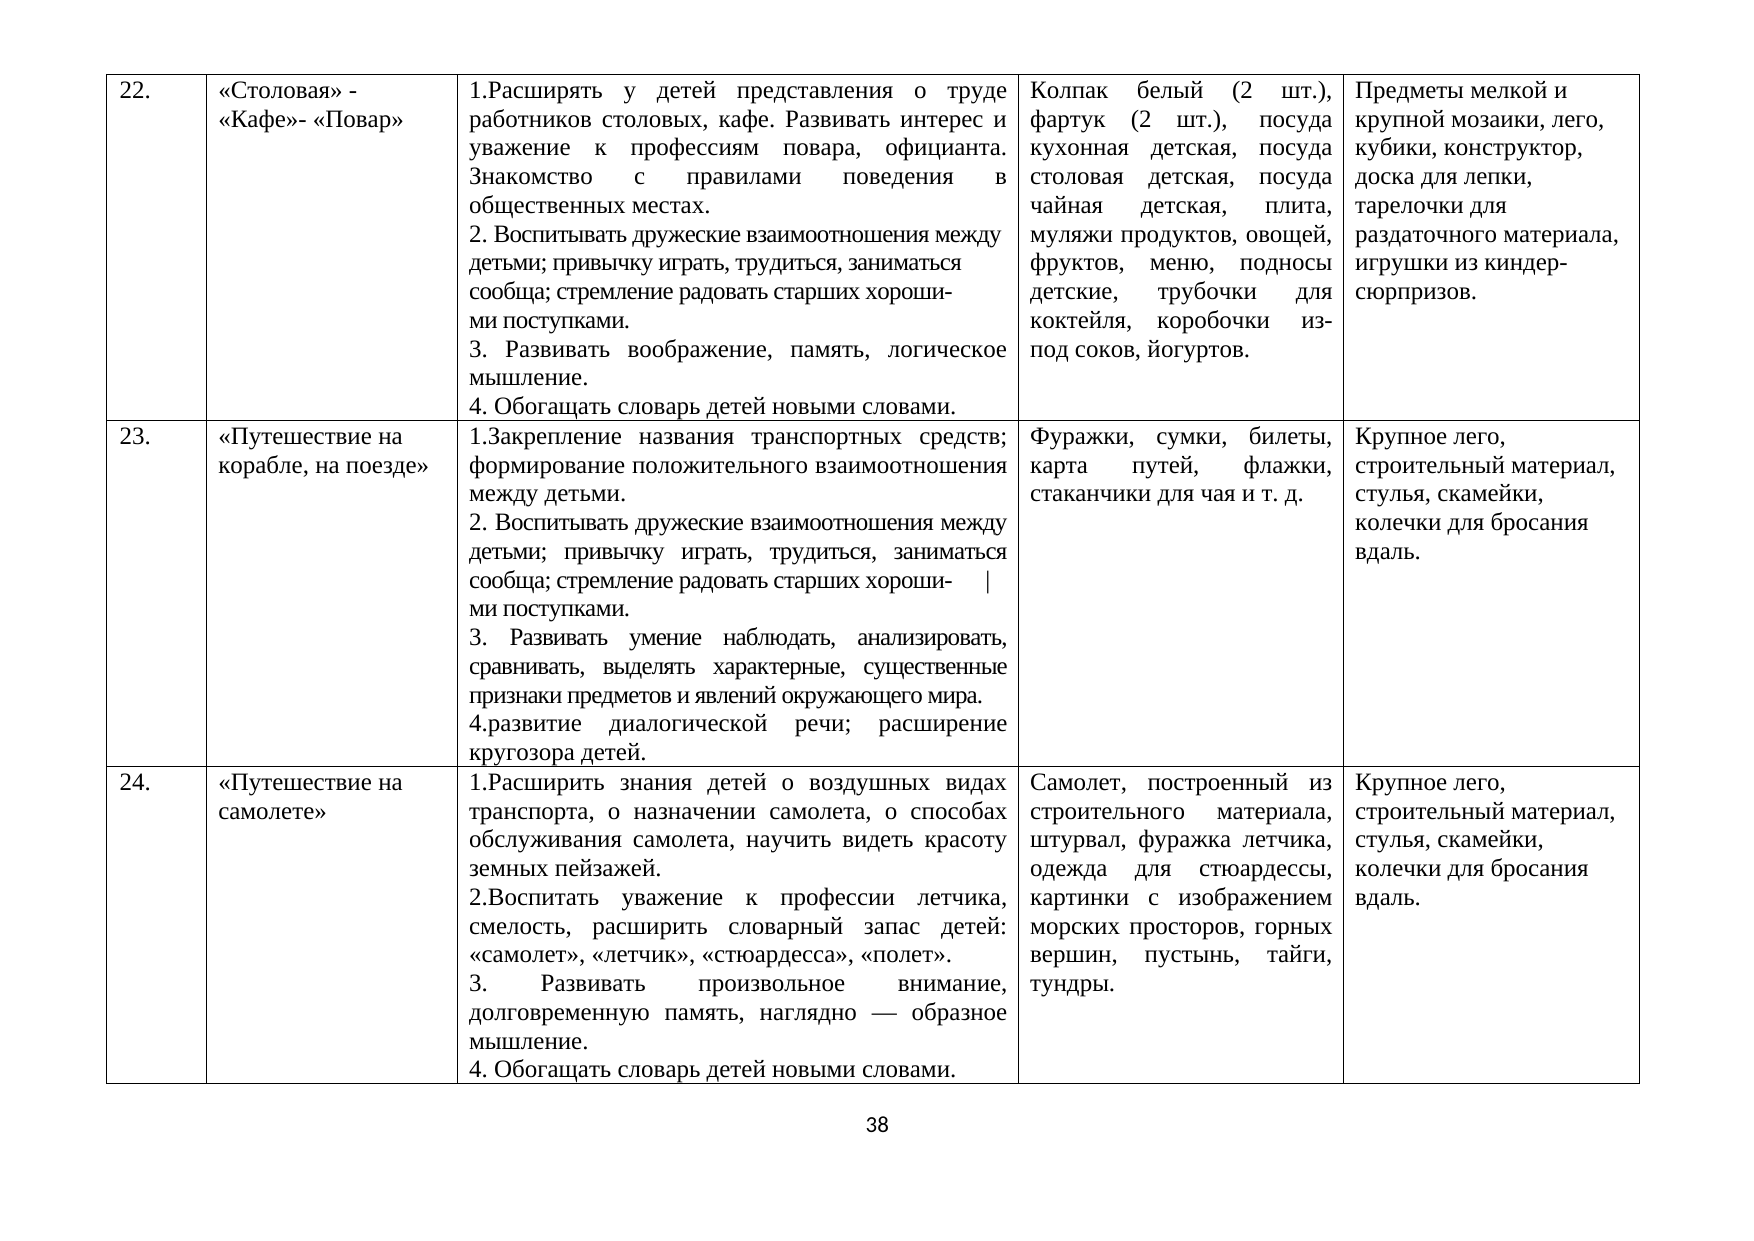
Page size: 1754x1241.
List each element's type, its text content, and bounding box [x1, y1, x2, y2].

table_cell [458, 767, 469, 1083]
table_cell «Путешествие на самолете» [207, 767, 457, 1083]
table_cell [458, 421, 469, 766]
table_cell «Путешествие на корабле, на поезде» [207, 421, 457, 766]
table_cell [107, 75, 206, 420]
table_cell Крупное лего, строительный материал, стулья, скамейки, колечки для бросания вдаль. [1344, 421, 1639, 766]
table_cell [107, 767, 206, 1083]
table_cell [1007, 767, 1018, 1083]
table_cell Самолет, построенный из строительного материала, штурвал, фуражка летчика, одежда для стюардессы, картинки с изображением морских просторов, горных вершин, пустынь, тайги, тундры. [1019, 767, 1343, 1083]
table_cell [107, 421, 206, 766]
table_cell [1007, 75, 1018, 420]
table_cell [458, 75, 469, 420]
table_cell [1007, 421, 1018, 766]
table_cell Фуражки, сумки, билеты, карта путей, флажки, стаканчики для чая и т. д. [1019, 421, 1343, 766]
table_cell Колпак белый (2 шт.), фартук (2 шт.), посуда кухонная детская, посуда столовая детская, посуда чайная детская, плита, муляжи продуктов, овощей, фруктов, меню, подносы детские, трубочки для коктейля, коробочки из-под соков, йогуртов. [1019, 75, 1343, 420]
table_cell Предметы мелкой и крупной мозаики, лего, кубики, конструктор, доска для лепки, тарелочки для раздаточного материала, игрушки из киндер-сюрпризов. [1344, 75, 1639, 420]
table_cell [1344, 767, 1639, 1083]
table_cell «Столовая» - «Кафе»- «Повар» [207, 75, 457, 420]
